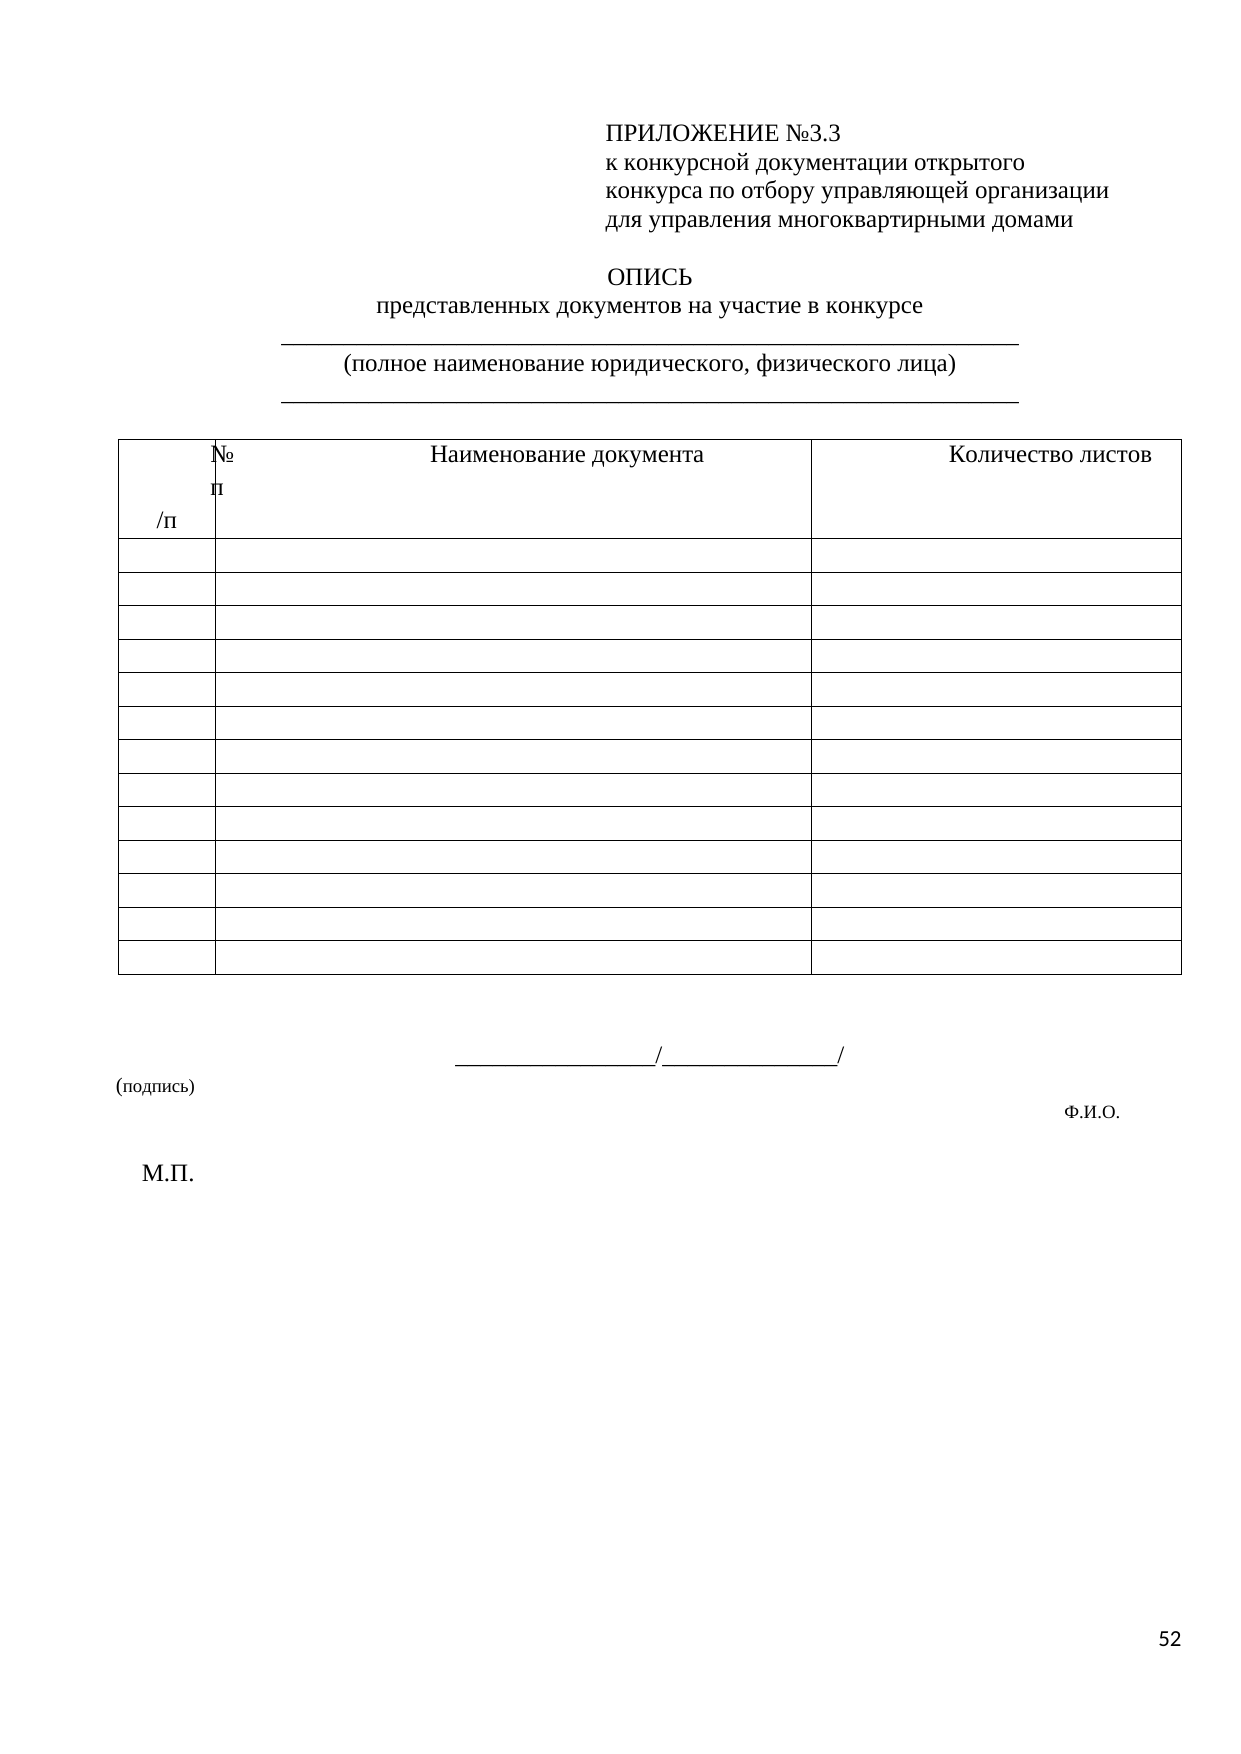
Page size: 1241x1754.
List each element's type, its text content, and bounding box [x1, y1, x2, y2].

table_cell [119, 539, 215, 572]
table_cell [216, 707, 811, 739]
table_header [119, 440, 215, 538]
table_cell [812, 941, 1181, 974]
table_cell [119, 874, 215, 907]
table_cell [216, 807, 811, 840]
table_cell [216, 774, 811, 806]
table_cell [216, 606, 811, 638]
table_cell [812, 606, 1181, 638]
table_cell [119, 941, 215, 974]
text ________________/______________/ [118, 1040, 1181, 1069]
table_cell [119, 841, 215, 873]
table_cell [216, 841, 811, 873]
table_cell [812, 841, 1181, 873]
text ПРИЛОЖЕНИЕ №3.3 [118, 118, 1181, 147]
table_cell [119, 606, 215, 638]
text ___________________________________________________________ [118, 319, 1181, 348]
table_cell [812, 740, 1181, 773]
text конкурса по отбору управляющей организации [118, 176, 1181, 204]
text к конкурсной документации открытого [118, 147, 1181, 176]
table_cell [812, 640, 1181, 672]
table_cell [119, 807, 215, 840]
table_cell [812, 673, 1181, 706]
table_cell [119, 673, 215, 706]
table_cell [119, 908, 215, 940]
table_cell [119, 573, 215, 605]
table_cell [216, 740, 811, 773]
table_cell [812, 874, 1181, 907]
text (полное наименование юридического, физического лица) [118, 348, 1181, 377]
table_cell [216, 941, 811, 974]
text представленных документов на участие в конкурсе [118, 291, 1181, 319]
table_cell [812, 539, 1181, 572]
text ___________________________________________________________ [118, 377, 1181, 406]
text М.П. [118, 1158, 1181, 1187]
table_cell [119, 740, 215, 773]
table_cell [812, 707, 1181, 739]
text (подпись) Ф.И.О. [100, 1073, 1181, 1122]
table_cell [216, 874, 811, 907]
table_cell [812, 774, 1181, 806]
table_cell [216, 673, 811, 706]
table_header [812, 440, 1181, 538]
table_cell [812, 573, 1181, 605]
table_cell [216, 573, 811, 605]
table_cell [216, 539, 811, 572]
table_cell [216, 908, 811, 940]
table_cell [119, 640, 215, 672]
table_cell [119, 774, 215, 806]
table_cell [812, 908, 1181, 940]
text для управления многоквартирными домами [118, 204, 1181, 233]
text ОПИСЬ [118, 262, 1181, 291]
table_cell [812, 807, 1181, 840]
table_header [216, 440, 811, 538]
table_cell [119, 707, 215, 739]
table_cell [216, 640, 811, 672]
